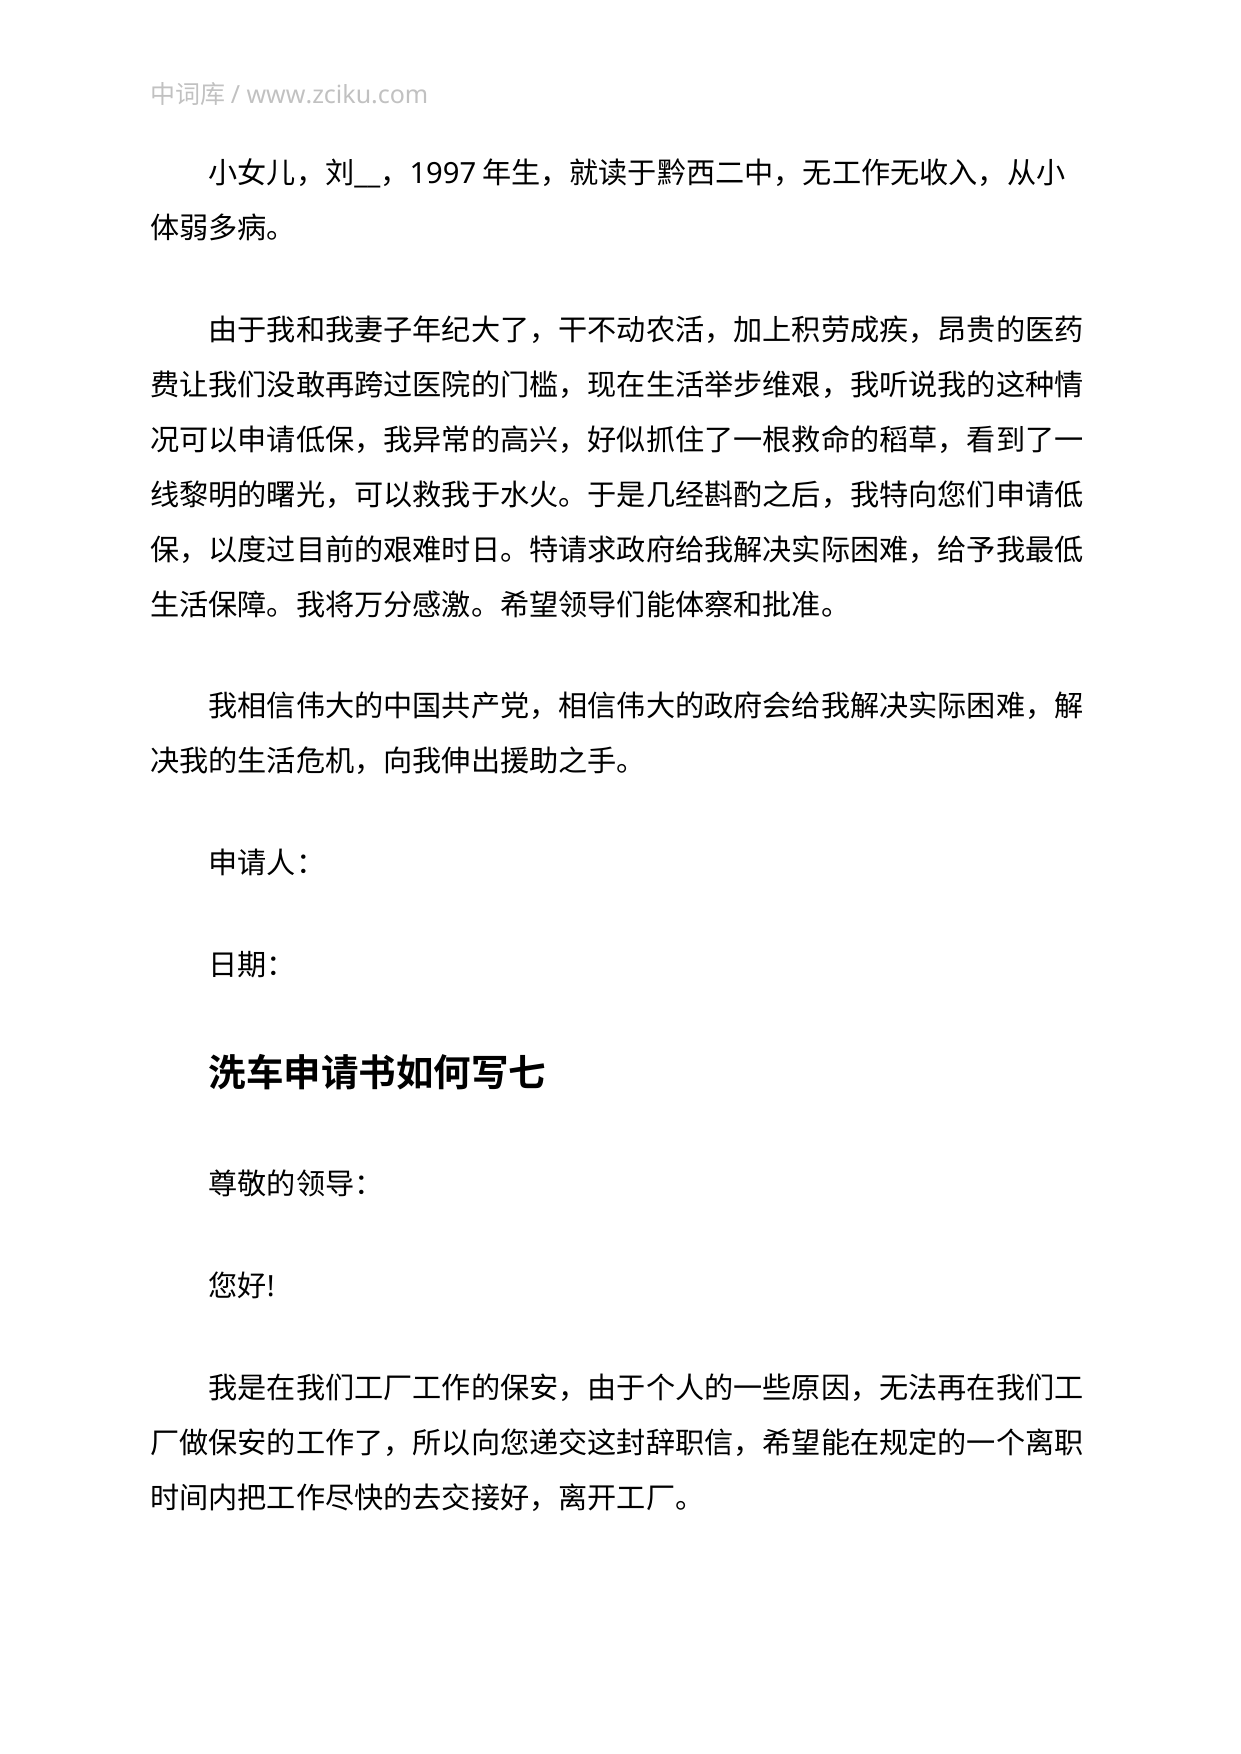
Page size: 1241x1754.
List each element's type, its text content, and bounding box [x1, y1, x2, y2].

text 由于我和我妻子年纪大了，干不动农活，加上积劳成疾，昂贵的医药费让我们没敢再跨过医院的门槛，现在生活举步维艰，我听说我的这种情况可以申请低保，我异常的高兴，好似抓住了一根救命的稻草，看到了一线黎明的曙光，可以救我于水火。于是几经斟酌之后，我特向您们申请低保，以度过目前的艰难时日。特请求政府给我解决实际困难，给予我最低生活保障。我将万分感激。希望领导们能体察和批准。 [150, 307, 1090, 623]
text 我相信伟大的中国共产党，相信伟大的政府会给我解决实际困难，解决我的生活危机，向我伸出援助之手。 [150, 683, 1090, 780]
text 我是在我们工厂工作的保安，由于个人的一些原因，无法再在我们工厂做保安的工作了，所以向您递交这封辞职信，希望能在规定的一个离职时间内把工作尽快的去交接好，离开工厂。 [150, 1364, 1090, 1516]
text 您好! [150, 1262, 1090, 1305]
text 尊敬的领导： [150, 1161, 1090, 1203]
text 小女儿，刘__，1997年生，就读于黔西二中，无工作无收入，从小体弱多病。 [150, 150, 1090, 247]
text 申请人： [150, 840, 1090, 882]
text 洗车申请书如何写七 [150, 1043, 1090, 1097]
text 日期： [150, 941, 1090, 984]
